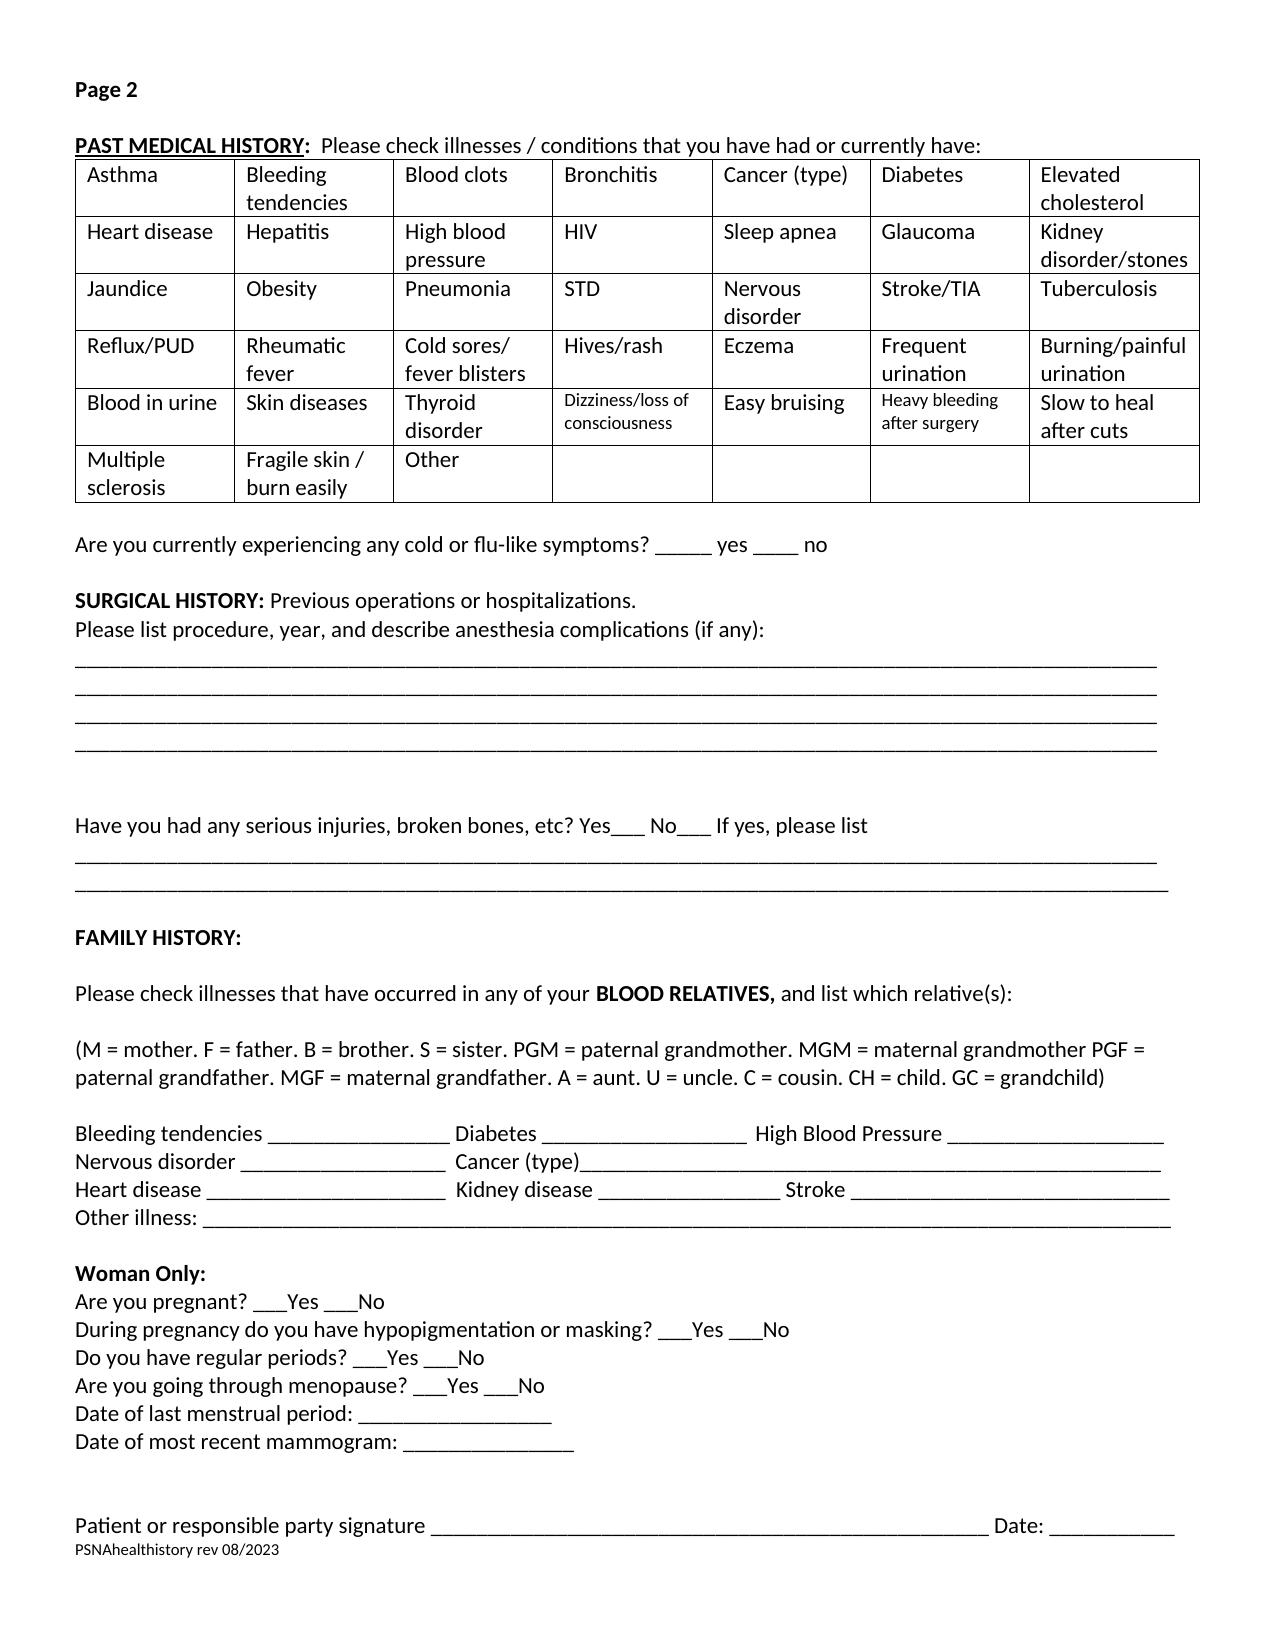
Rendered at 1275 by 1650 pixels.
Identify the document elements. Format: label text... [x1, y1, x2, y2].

table_cell Nervous disorder [713, 274, 870, 330]
text Do you have regular periods? ___Yes ___No [75, 1343, 1200, 1371]
table_cell Heavy bleeding after surgery [871, 389, 1029, 444]
table_cell Thyroid disorder [394, 389, 552, 444]
table_cell STD [553, 274, 712, 330]
text During pregnancy do you have hypopigmentation or masking? ___Yes ___No [75, 1315, 1200, 1343]
text _______________________________________________________________________________________________ [75, 643, 1200, 671]
table_header Elevated cholesterol [1030, 160, 1199, 216]
table_header Bronchitis [553, 160, 712, 216]
table_header Blood clots [394, 160, 552, 216]
table_cell Hepatitis [235, 217, 393, 273]
text FAMILY HISTORY: [75, 923, 1200, 951]
table_cell [553, 446, 712, 502]
table_cell Sleep apnea [713, 217, 870, 273]
text PSNAhealthistory rev 08/2023 [75, 1539, 1200, 1560]
table_cell HIV [553, 217, 712, 273]
table_cell Slow to heal after cuts [1030, 389, 1199, 444]
table_cell Kidney disorder/stones [1030, 217, 1199, 273]
text Please list procedure, year, and describe anesthesia complications (if any): [75, 615, 1200, 643]
text Are you pregnant? ___Yes ___No [75, 1287, 1200, 1315]
text _______________________________________________________________________________________________ [75, 671, 1200, 699]
text _______________________________________________________________________________________________ [75, 727, 1200, 755]
table_cell High blood pressure [394, 217, 552, 273]
table_cell Frequent urination [871, 331, 1029, 387]
table_cell [713, 446, 870, 502]
table_cell Heart disease [76, 217, 234, 273]
table_cell Multiple sclerosis [76, 446, 234, 502]
table_header Cancer (type) [713, 160, 870, 216]
text SURGICAL HISTORY: Previous operations or hospitalizations. [75, 587, 1200, 615]
table_cell Cold sores/ fever blisters [394, 331, 552, 387]
table_cell Fragile skin / burn easily [235, 446, 393, 502]
table_cell Reflux/PUD [76, 331, 234, 387]
text ________________________________________________________________________________________________ [75, 867, 1200, 895]
table_cell [871, 446, 1029, 502]
table_cell Other [394, 446, 552, 502]
table_cell Tuberculosis [1030, 274, 1199, 330]
table_cell Burning/painful urination [1030, 331, 1199, 387]
text Patient or responsible party signature _________________________________________________ Date: ___________ [75, 1511, 1200, 1539]
text Please check illnesses that have occurred in any of your BLOOD RELATIVES, and list which relative(s): [75, 979, 1200, 1007]
table_cell Pneumonia [394, 274, 552, 330]
text _______________________________________________________________________________________________ [75, 699, 1200, 727]
table_cell [1030, 446, 1199, 502]
table_cell Eczema [713, 331, 870, 387]
text PAST MEDICAL HISTORY: Please check illnesses / conditions that you have had or currently have: [75, 131, 1200, 159]
text Date of last menstrual period: _________________ [75, 1399, 1200, 1427]
text Are you currently experiencing any cold or flu-like symptoms? _____ yes ____ no [75, 531, 1200, 559]
table_cell Hives/rash [553, 331, 712, 387]
table_cell Skin diseases [235, 389, 393, 444]
text Page 2 [75, 75, 1200, 103]
table_cell Glaucoma [871, 217, 1029, 273]
text Have you had any serious injuries, broken bones, etc? Yes___ No___ If yes, please list _______________________________________________________________________________________________ [75, 811, 1200, 867]
table_cell Jaundice [76, 274, 234, 330]
table_cell Stroke/TIA [871, 274, 1029, 330]
table_cell Rheumatic fever [235, 331, 393, 387]
table_header Asthma [76, 160, 234, 216]
table_cell Blood in urine [76, 389, 234, 444]
text Date of most recent mammogram: _______________ [75, 1427, 1200, 1455]
text (M = mother. F = father. B = brother. S = sister. PGM = paternal grandmother. MGM = maternal grandmother PGF = paternal grandfather. MGF = maternal grandfather. A = aunt. U = uncle. C = cousin. CH = child. GC = grandchild) [75, 1035, 1200, 1091]
table_header Diabetes [871, 160, 1029, 216]
text Other illness: _____________________________________________________________________________________ [75, 1203, 1200, 1231]
table_cell Dizziness/loss of consciousness [553, 389, 712, 444]
table_header Bleeding tendencies [235, 160, 393, 216]
table_cell Obesity [235, 274, 393, 330]
table_cell Easy bruising [713, 389, 870, 444]
text Nervous disorder __________________ Cancer (type)___________________________________________________ [75, 1147, 1200, 1175]
text Are you going through menopause? ___Yes ___No [75, 1371, 1200, 1399]
text Heart disease _____________________ Kidney disease ________________ Stroke ____________________________ [75, 1175, 1200, 1203]
text Woman Only: [75, 1259, 1200, 1287]
text Bleeding tendencies ________________ Diabetes __________________ High Blood Pressure ___________________ [75, 1119, 1200, 1147]
